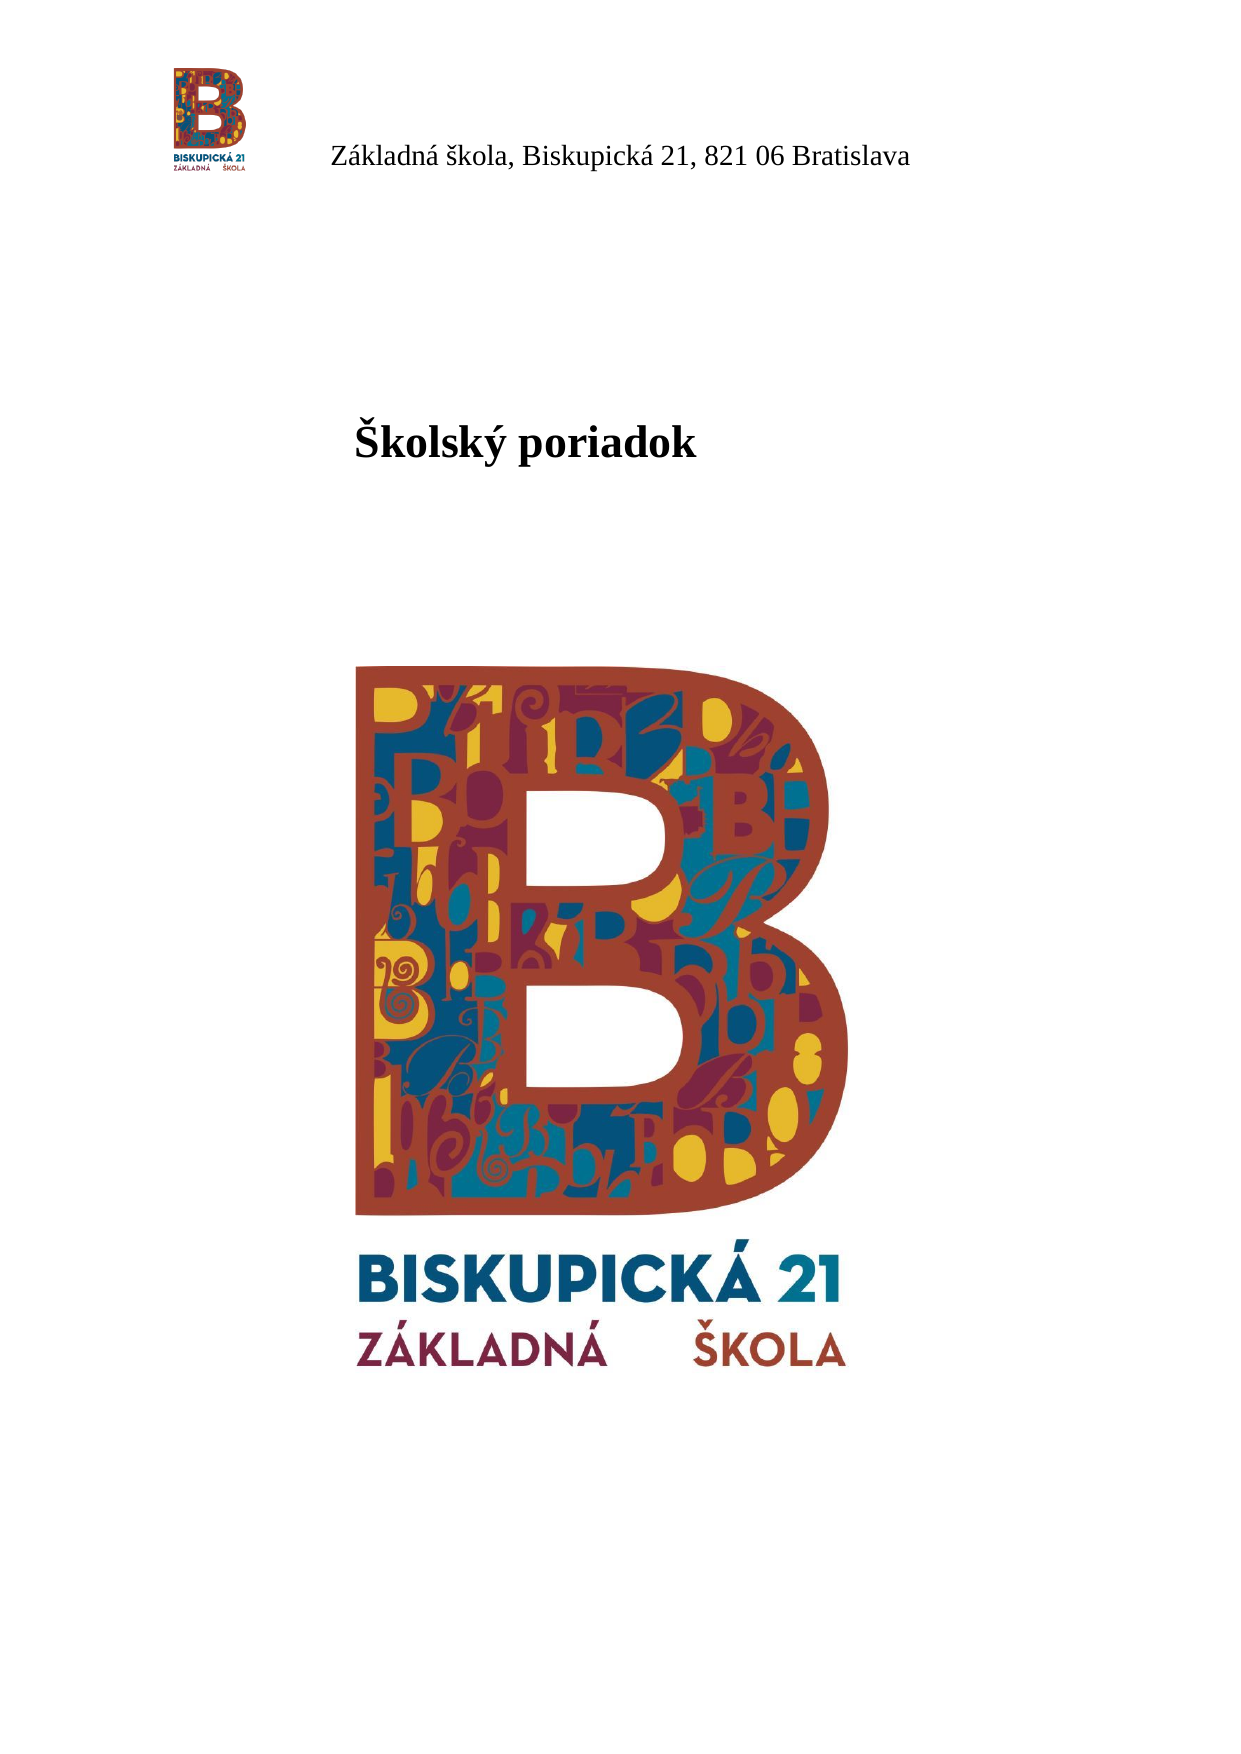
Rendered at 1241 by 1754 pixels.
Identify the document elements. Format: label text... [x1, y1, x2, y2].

picture [173, 68, 251, 173]
text Školský poriadok [354, 415, 1093, 468]
picture [355, 666, 885, 1384]
